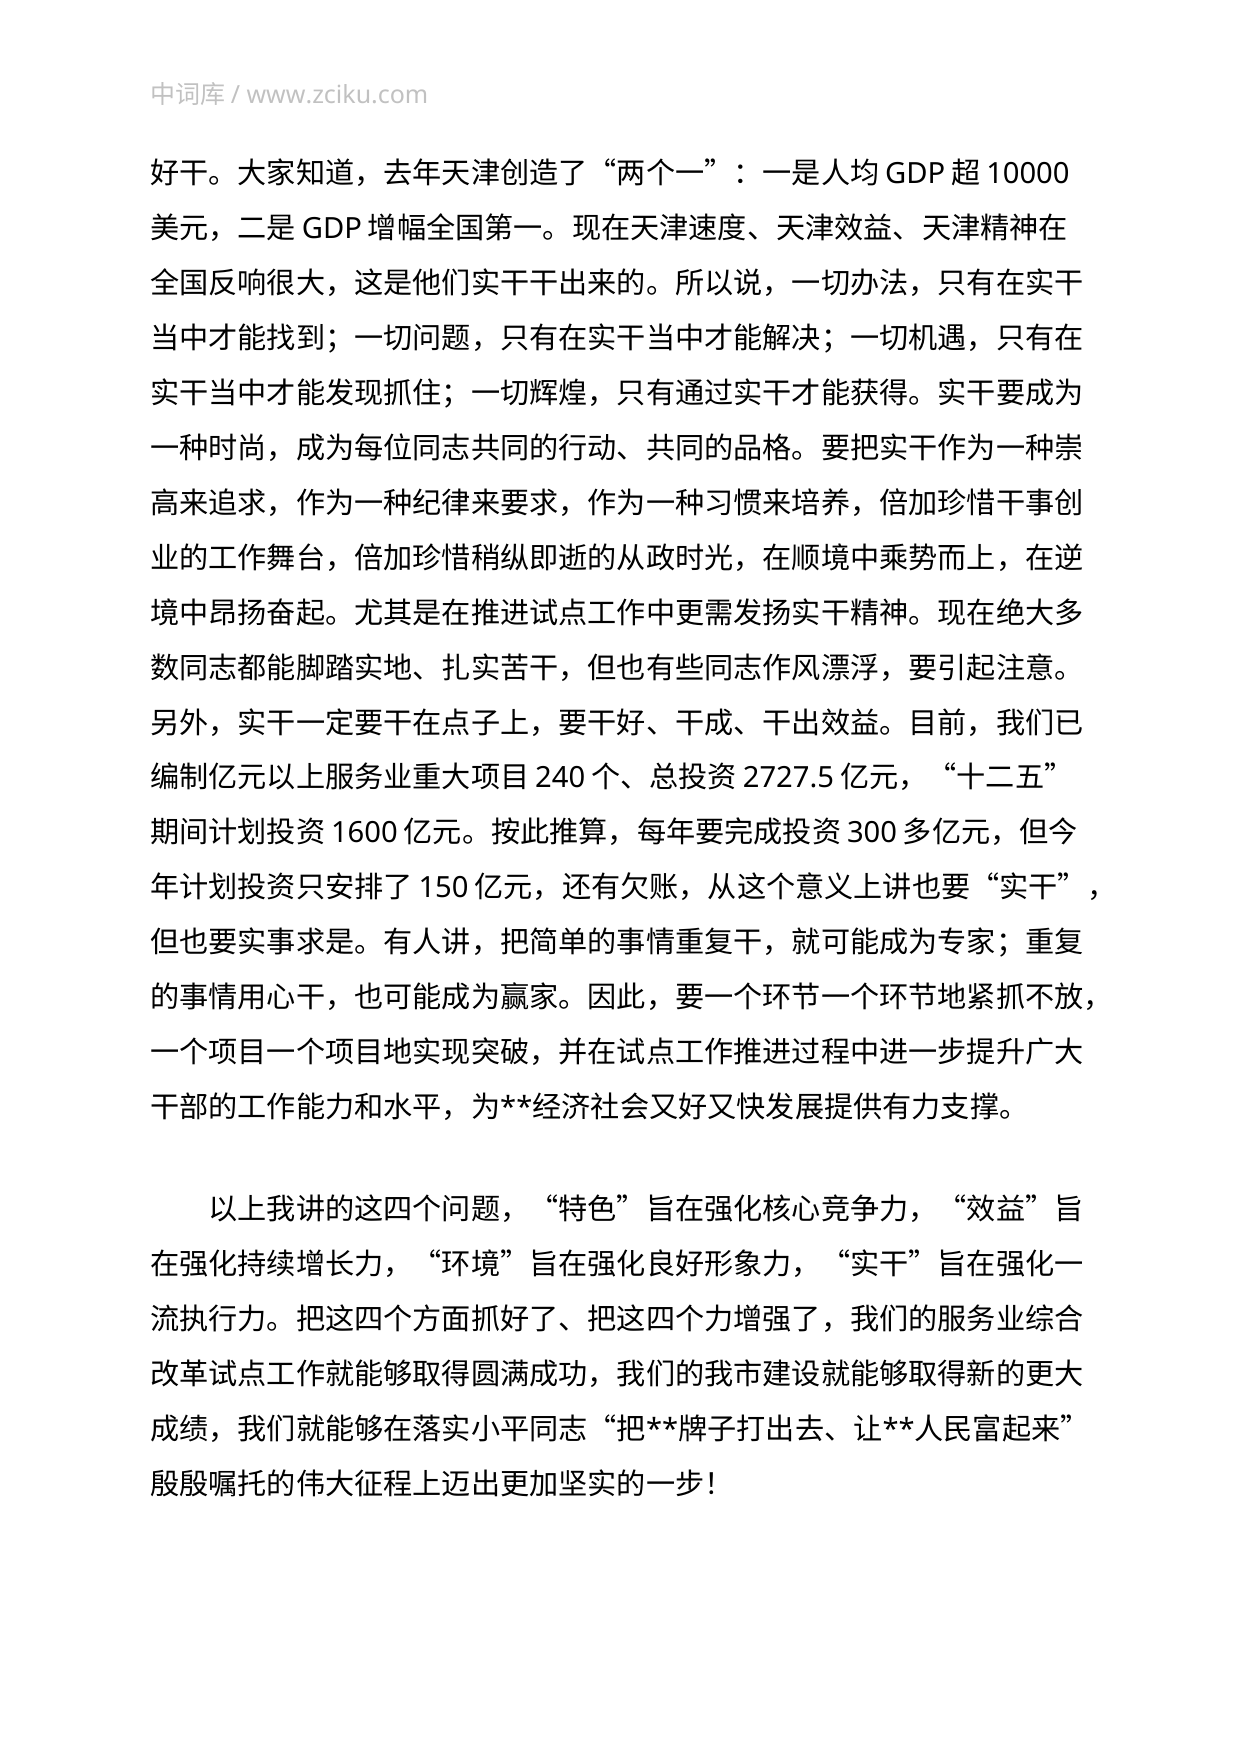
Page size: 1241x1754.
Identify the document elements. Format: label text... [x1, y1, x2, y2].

text 以上我讲的这四个问题，“特色”旨在强化核心竞争力，“效益”旨在强化持续增长力，“环境”旨在强化良好形象力，“实干”旨在强化一流执行力。把这四个方面抓好了、把这四个力增强了，我们的服务业综合改革试点工作就能够取得圆满成功，我们的我市建设就能够取得新的更大成绩，我们就能够在落实小平同志“把**牌子打出去、让**人民富起来”殷殷嘱托的伟大征程上迈出更加坚实的一步！ [150, 1186, 1090, 1503]
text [150, 150, 1090, 1126]
